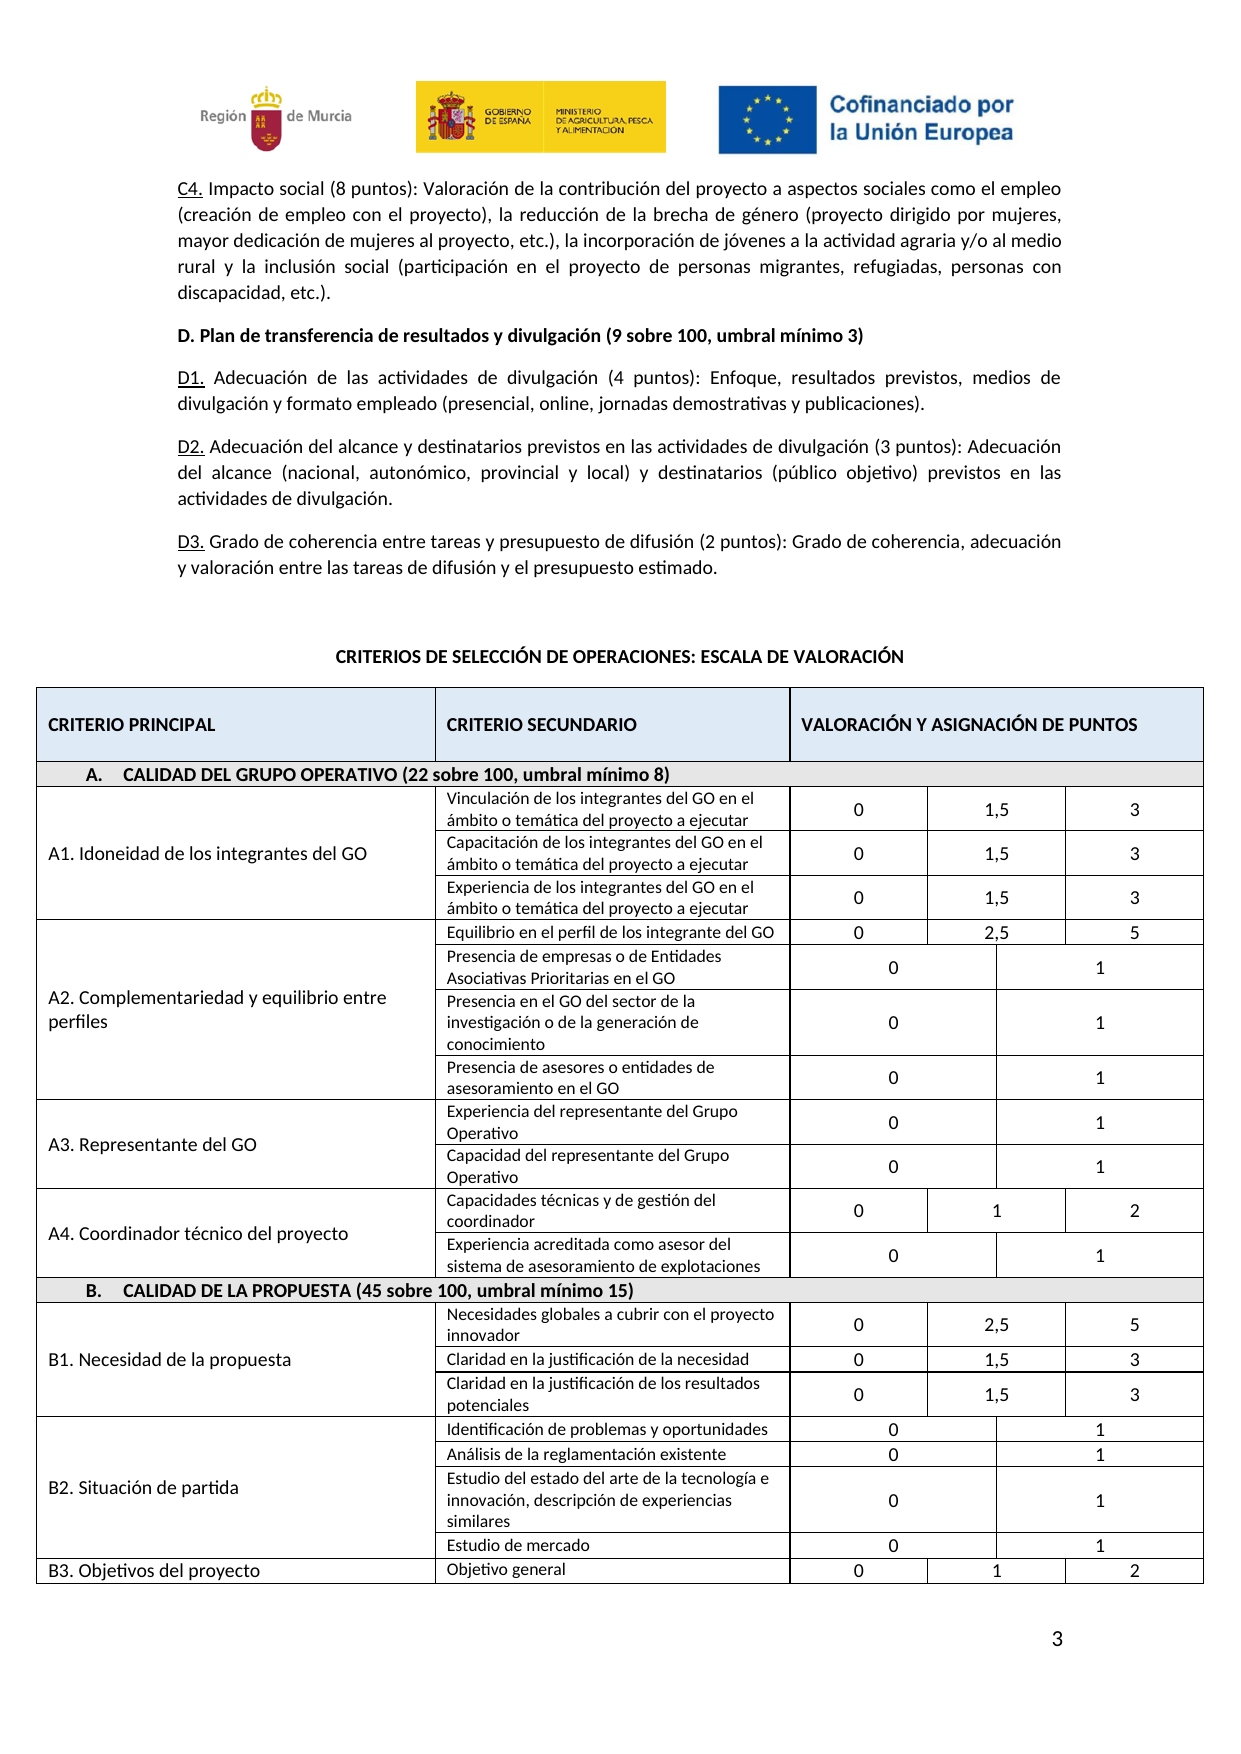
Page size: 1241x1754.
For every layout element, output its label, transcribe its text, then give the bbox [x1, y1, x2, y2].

table_cell 1,5 [928, 1373, 1065, 1416]
table_cell Capacidad del representante del Grupo Operativo [436, 1145, 789, 1188]
table_cell 0 [791, 945, 996, 989]
table_cell A2. Complementariedad y equilibrio entre perfiles [37, 920, 435, 1099]
table_cell 0 [791, 1347, 927, 1371]
table_cell 0 [791, 1056, 996, 1099]
table_cell Identificación de problemas y oportunidades [436, 1417, 789, 1441]
table_cell Experiencia acreditada como asesor del sistema de asesoramiento de explotaciones [436, 1233, 789, 1277]
table_cell 1 [928, 1559, 1065, 1583]
table_cell 0 [791, 1233, 996, 1277]
table_cell CALIDAD DE LA PROPUESTA (45 sobre 100, umbral mínimo 15) [37, 1278, 1203, 1302]
table_cell 1 [928, 1189, 1065, 1232]
table_cell 3 [1066, 876, 1203, 919]
table_cell B2. Situación de partida [37, 1417, 435, 1557]
table_cell Análisis de la reglamentación existente [436, 1442, 789, 1466]
text D1. Adecuación de las actividades de divulgación (4 puntos): Enfoque, resultados previstos, medios de divulgación y formato empleado (presencial, online, jornadas demostrativas y publicaciones). [177, 365, 1063, 416]
table_cell 0 [791, 990, 996, 1055]
text C4. Impacto social (8 puntos): Valoración de la contribución del proyecto a aspectos sociales como el empleo (creación de empleo con el proyecto), la reducción de la brecha de género (proyecto dirigido por mujeres, mayor dedicación de mujeres al proyecto, etc.), la incorporación de jóvenes a la actividad agraria y/o al medio rural y la inclusión social (participación en el proyecto de personas migrantes, refugiadas, personas con discapacidad, etc.). [177, 176, 1063, 304]
table_cell 2,5 [928, 920, 1065, 944]
table_cell Presencia en el GO del sector de la investigación o de la generación de conocimiento [436, 990, 789, 1055]
table_cell 1 [997, 1056, 1203, 1099]
table_cell Objetivo general [436, 1559, 789, 1583]
table_cell 0 [791, 1467, 996, 1532]
table_cell 1 [997, 1533, 1203, 1557]
text CRITERIOS DE SELECCIÓN DE OPERACIONES: ESCALA DE VALORACIÓN [177, 644, 1063, 669]
table_cell Estudio del estado del arte de la tecnología e innovación, descripción de experiencias similares [436, 1467, 789, 1532]
table_cell A1. Idoneidad de los integrantes del GO [37, 787, 435, 919]
table_cell 3 [1066, 787, 1203, 830]
table_cell 1 [997, 1467, 1203, 1532]
table_cell 1,5 [928, 831, 1065, 875]
table_cell 0 [791, 876, 927, 919]
table_cell 0 [791, 1100, 996, 1143]
picture [177, 73, 1063, 176]
table_cell 0 [791, 831, 927, 875]
table_cell 1 [997, 1233, 1203, 1277]
table_cell Claridad en la justificación de la necesidad [436, 1347, 789, 1371]
table_cell A4. Coordinador técnico del proyecto [37, 1189, 435, 1277]
table_cell 0 [791, 1303, 927, 1346]
text D. Plan de transferencia de resultados y divulgación (9 sobre 100, umbral mínimo 3) [177, 323, 1063, 347]
table_cell 1 [997, 1145, 1203, 1188]
text D3. Grado de coherencia entre tareas y presupuesto de difusión (2 puntos): Grado de coherencia, adecuación y valoración entre las tareas de difusión y el presupuesto estimado. [177, 529, 1063, 579]
table_cell Claridad en la justificación de los resultados potenciales [436, 1373, 789, 1416]
table_cell 1 [997, 1442, 1203, 1466]
table_cell 0 [791, 1533, 996, 1557]
text D2. Adecuación del alcance y destinatarios previstos en las actividades de divulgación (3 puntos): Adecuación del alcance (nacional, autonómico, provincial y local) y destinatarios (público objetivo) previstos en las actividades de divulgación. [177, 434, 1063, 510]
table_cell 2 [1066, 1559, 1203, 1583]
table_cell Necesidades globales a cubrir con el proyecto innovador [436, 1303, 789, 1346]
table_cell 0 [791, 1145, 996, 1188]
table_cell 3 [1066, 1373, 1203, 1416]
table_cell 3 [1066, 1347, 1203, 1371]
table_cell 1,5 [928, 876, 1065, 919]
table_cell Capacitación de los integrantes del GO en el ámbito o temática del proyecto a ejecutar [436, 831, 789, 875]
table_cell Experiencia del representante del Grupo Operativo [436, 1100, 789, 1143]
table_cell Presencia de asesores o entidades de asesoramiento en el GO [436, 1056, 789, 1099]
table_cell 0 [791, 1559, 927, 1583]
table_cell 2 [1066, 1189, 1203, 1232]
table_cell A3. Representante del GO [37, 1100, 435, 1188]
table_cell 1 [997, 1100, 1203, 1143]
table_cell Experiencia de los integrantes del GO en el ámbito o temática del proyecto a ejecutar [436, 876, 789, 919]
table_cell B3. Objetivos del proyecto [37, 1559, 435, 1583]
table_header VALORACIÓN Y ASIGNACIÓN DE PUNTOS [791, 688, 1203, 761]
table_cell 1,5 [928, 787, 1065, 830]
table_cell 0 [791, 1373, 927, 1416]
table_cell 0 [791, 1442, 996, 1466]
table_cell 0 [791, 787, 927, 830]
table_cell CALIDAD DEL GRUPO OPERATIVO (22 sobre 100, umbral mínimo 8) [37, 762, 1203, 786]
table_cell 2,5 [928, 1303, 1065, 1346]
table_cell 1 [997, 1417, 1203, 1441]
table_cell 1 [997, 990, 1203, 1055]
table_cell 0 [791, 920, 927, 944]
table_cell Capacidades técnicas y de gestión del coordinador [436, 1189, 789, 1232]
table_cell 1 [997, 945, 1203, 989]
table_cell 0 [791, 1417, 996, 1441]
table_cell 0 [791, 1189, 927, 1232]
table_cell Equilibrio en el perfil de los integrante del GO [436, 920, 789, 944]
table_cell B1. Necesidad de la propuesta [37, 1303, 435, 1416]
table_header CRITERIO PRINCIPAL [37, 688, 435, 761]
table_cell Estudio de mercado [436, 1533, 789, 1557]
table_cell 5 [1066, 1303, 1203, 1346]
table_header CRITERIO SECUNDARIO [436, 688, 789, 761]
table_cell Vinculación de los integrantes del GO en el ámbito o temática del proyecto a ejecutar [436, 787, 789, 830]
table_cell 1,5 [928, 1347, 1065, 1371]
table_cell Presencia de empresas o de Entidades Asociativas Prioritarias en el GO [436, 945, 789, 989]
table_cell 5 [1066, 920, 1203, 944]
table_cell 3 [1066, 831, 1203, 875]
